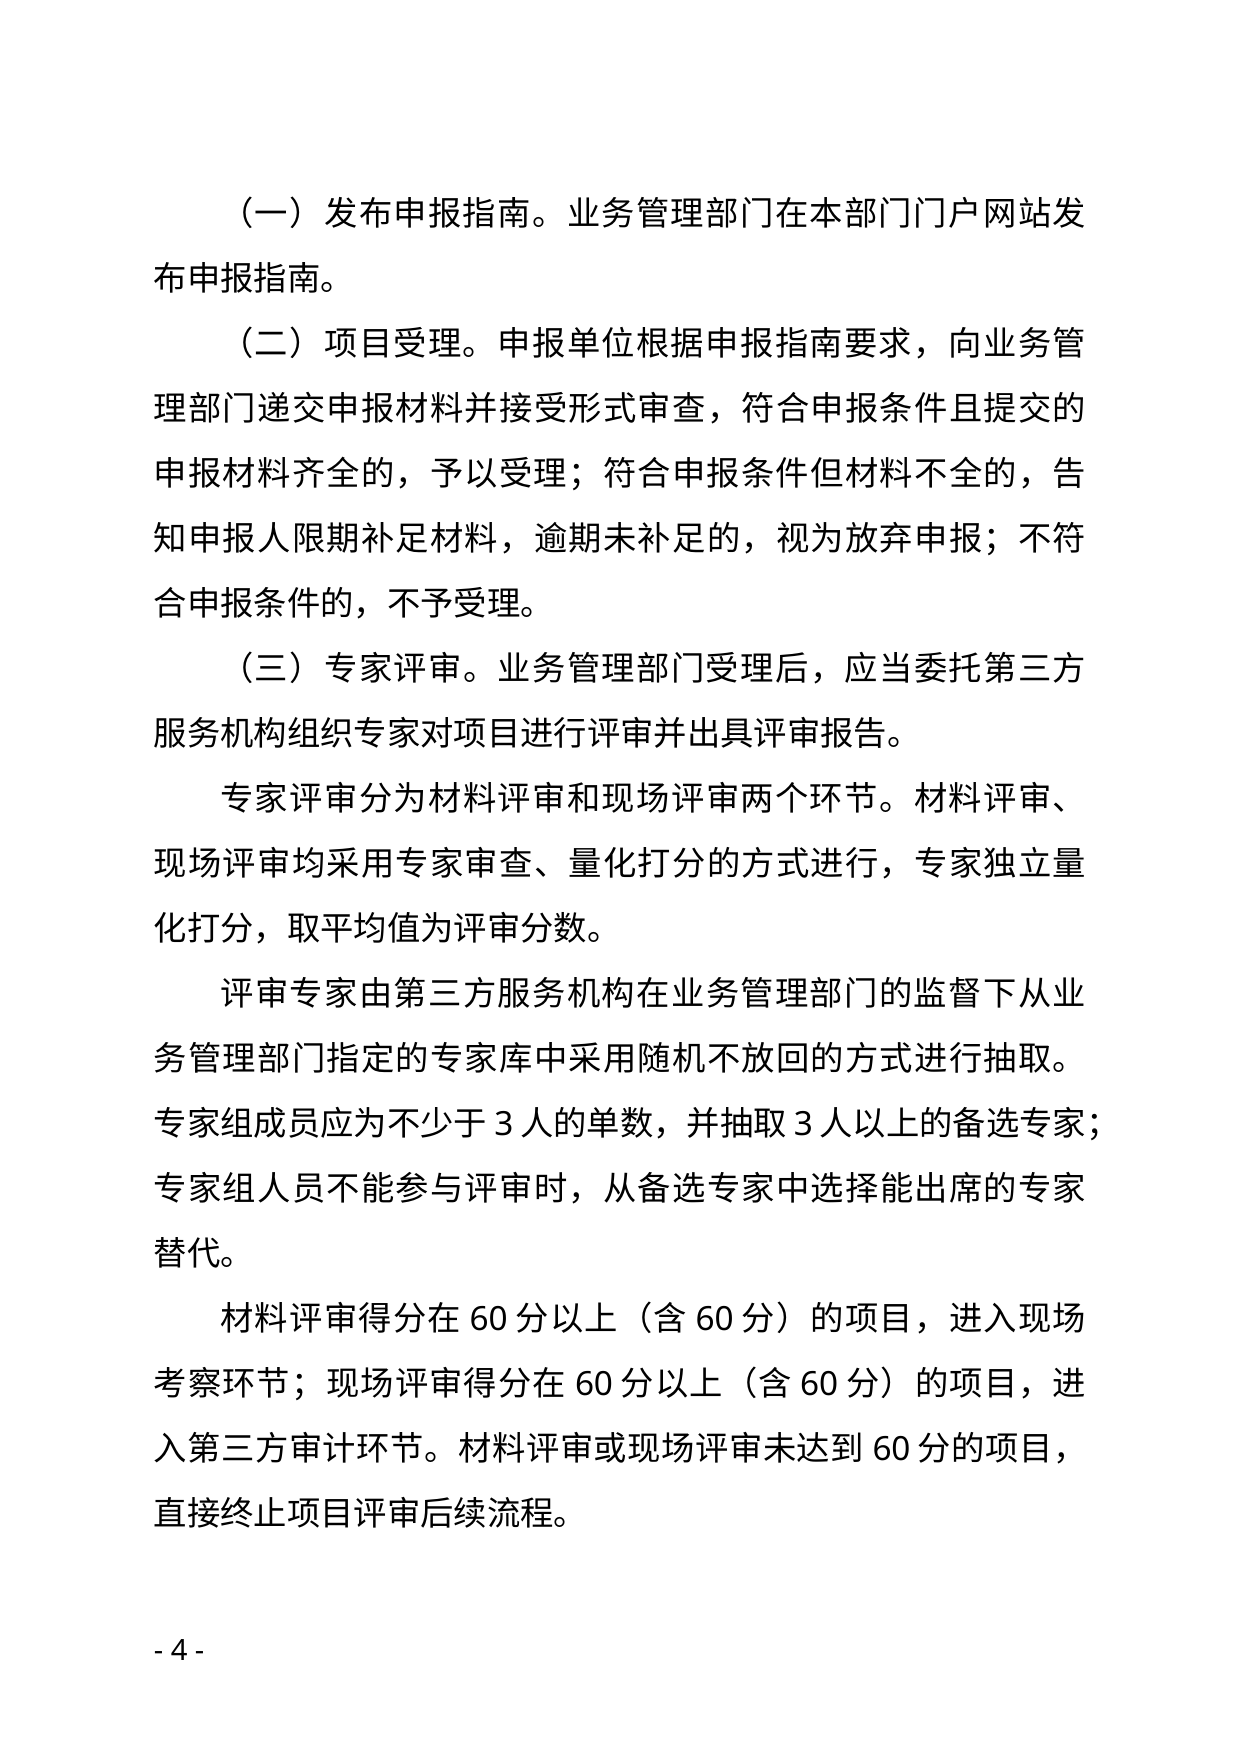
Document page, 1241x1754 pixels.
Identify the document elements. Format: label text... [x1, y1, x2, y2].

text （三）专家评审。业务管理部门受理后，应当委托第三方服务机构组织专家对项目进行评审并出具评审报告。 [153, 633, 1087, 763]
text （二）项目受理。申报单位根据申报指南要求，向业务管理部门递交申报材料并接受形式审查，符合申报条件且提交的申报材料齐全的，予以受理；符合申报条件但材料不全的，告知申报人限期补足材料，逾期未补足的，视为放弃申报；不符合申报条件的，不予受理。 [153, 308, 1087, 633]
text 材料评审得分在60分以上（含60分）的项目，进入现场考察环节；现场评审得分在60分以上（含60分）的项目，进入第三方审计环节。材料评审或现场评审未达到60分的项目，直接终止项目评审后续流程。 [153, 1283, 1087, 1543]
text 专家评审分为材料评审和现场评审两个环节。材料评审、现场评审均采用专家审查、量化打分的方式进行，专家独立量化打分，取平均值为评审分数。 [153, 763, 1087, 958]
text （一）发布申报指南。业务管理部门在本部门门户网站发布申报指南。 [153, 178, 1087, 308]
text 评审专家由第三方服务机构在业务管理部门的监督下从业务管理部门指定的专家库中采用随机不放回的方式进行抽取。专家组成员应为不少于3人的单数，并抽取3人以上的备选专家；专家组人员不能参与评审时，从备选专家中选择能出席的专家替代。 [153, 958, 1087, 1283]
